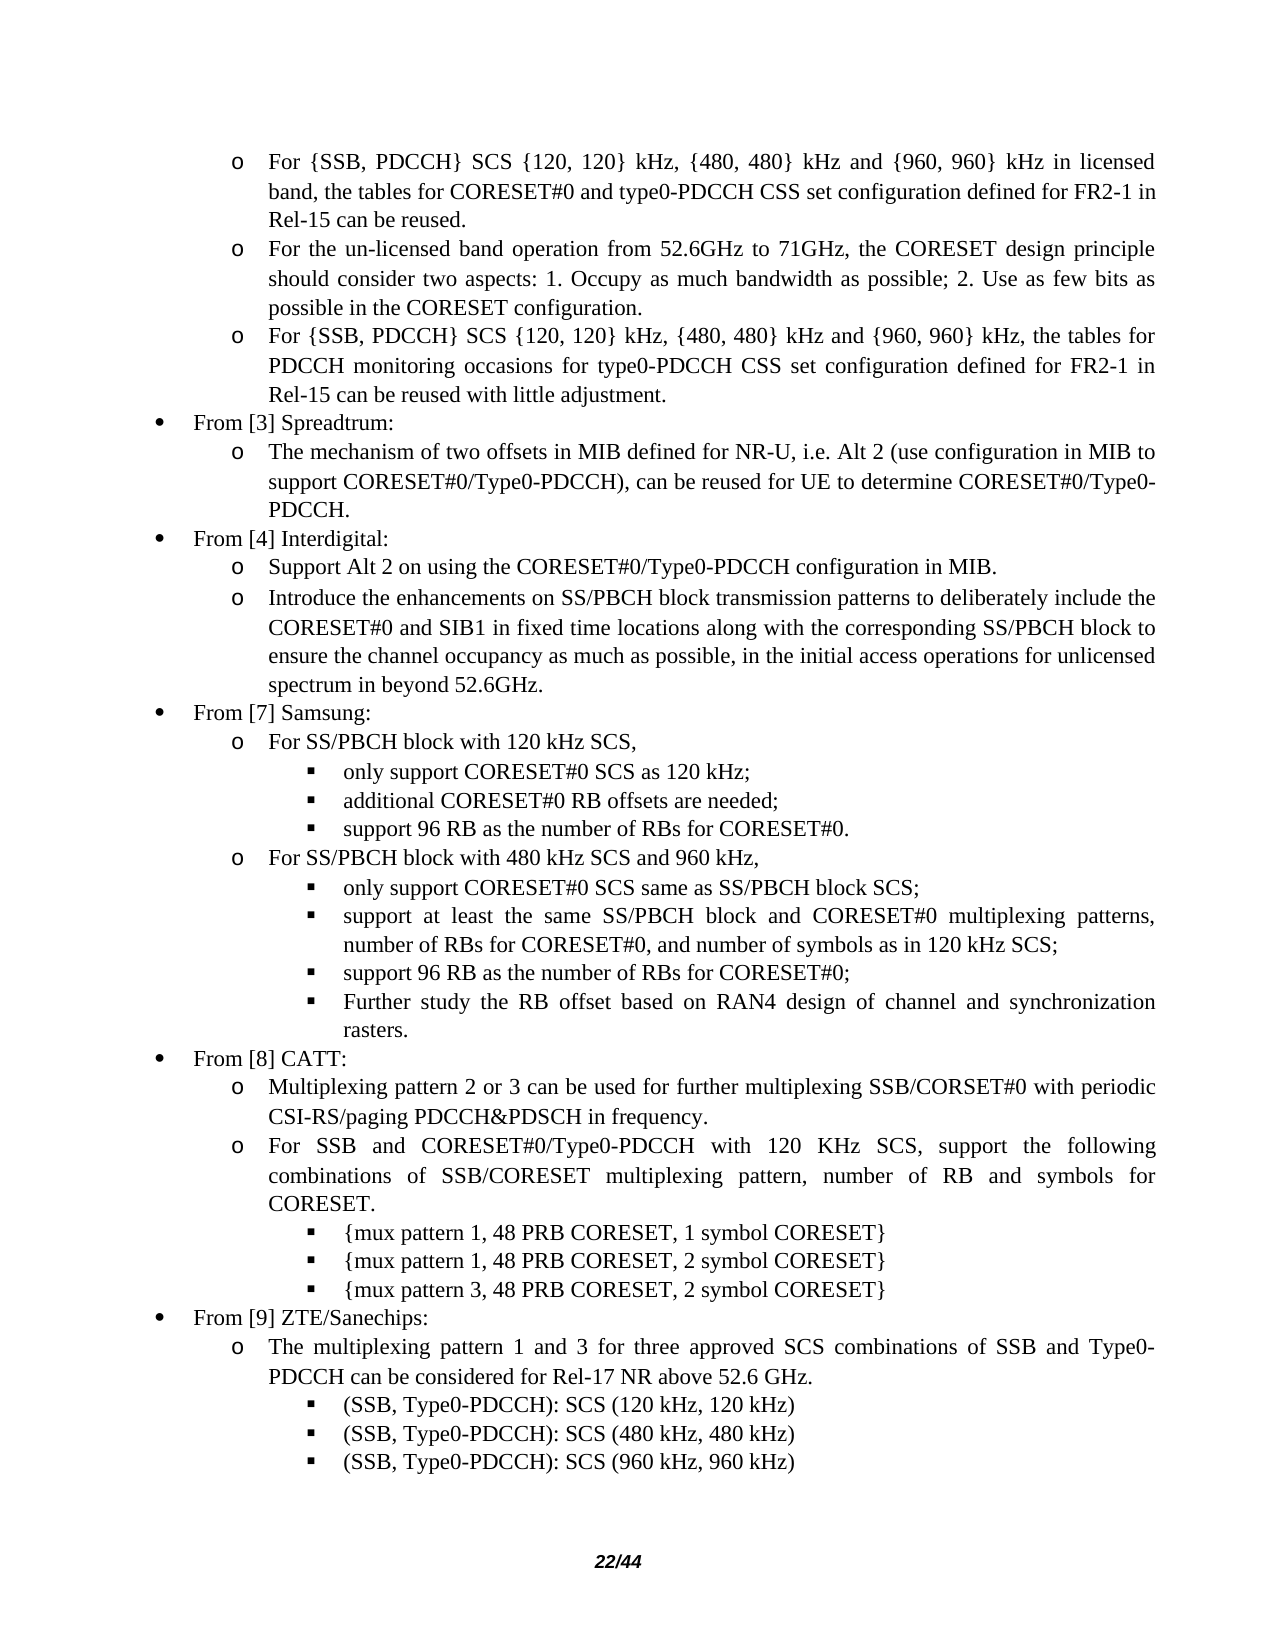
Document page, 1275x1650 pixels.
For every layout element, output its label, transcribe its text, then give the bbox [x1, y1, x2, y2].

list (SSB, Type0-PDCCH): SCS (480 kHz, 480 kHz) [306, 1420, 1157, 1446]
list Multiplexing pattern 2 or 3 can be used for further multiplexing SSB/CORSET#0 with periodic CSI-RS/paging PDCCH&PDSCH in frequency. [231, 1073, 1157, 1130]
list From [4] Interdigital: [156, 525, 1157, 551]
list Support Alt 2 on using the CORESET#0/Type0-PDCCH configuration in MIB. [231, 553, 1157, 582]
list From [3] Spreadtrum: [156, 409, 1157, 436]
list For SS/PBCH block with 480 kHz SCS and 960 kHz, [231, 843, 1157, 872]
list From [9] ZTE/Sanechips: [156, 1304, 1157, 1331]
list For SS/PBCH block with 120 kHz SCS, [231, 728, 1157, 756]
list Further study the RB offset based on RAN4 design of channel and synchronization rasters. [306, 988, 1157, 1042]
list (SSB, Type0-PDCCH): SCS (120 kHz, 120 kHz) [306, 1391, 1157, 1418]
list support 96 RB as the number of RBs for CORESET#0; [306, 959, 1157, 986]
list support at least the same SS/PBCH block and CORESET#0 multiplexing patterns, number of RBs for CORESET#0, and number of symbols as in 120 kHz SCS; [306, 902, 1157, 957]
list For the un-licensed band operation from 52.6GHz to 71GHz, the CORESET design principle should consider two aspects: 1. Occupy as much bandwidth as possible; 2. Use as few bits as possible in the CORESET configuration. [231, 235, 1157, 320]
list {mux pattern 1, 48 PRB CORESET, 1 symbol CORESET} [306, 1219, 1157, 1245]
list {mux pattern 1, 48 PRB CORESET, 2 symbol CORESET} [306, 1247, 1157, 1274]
list additional CORESET#0 RB offsets are needed; [306, 787, 1157, 813]
list For SSB and CORESET#0/Type0-PDCCH with 120 KHz SCS, support the following combinations of SSB/CORESET multiplexing pattern, number of RB and symbols for CORESET. [231, 1132, 1157, 1217]
list Introduce the enhancements on SS/PBCH block transmission patterns to deliberately include the CORESET#0 and SIB1 in fixed time locations along with the corresponding SS/PBCH block to ensure the channel occupancy as much as possible, in the initial access operations for unlicensed spectrum in beyond 52.6GHz. [231, 584, 1157, 697]
list The mechanism of two offsets in MIB defined for NR-U, i.e. Alt 2 (use configuration in MIB to support CORESET#0/Type0-PDCCH), can be reused for UE to determine CORESET#0/Type0-PDCCH. [231, 438, 1157, 523]
list (SSB, Type0-PDCCH): SCS (960 kHz, 960 kHz) [306, 1448, 1157, 1475]
list The multiplexing pattern 1 and 3 for three approved SCS combinations of SSB and Type0-PDCCH can be considered for Rel-17 NR above 52.6 GHz. [231, 1333, 1157, 1389]
list support 96 RB as the number of RBs for CORESET#0. [306, 815, 1157, 841]
list only support CORESET#0 SCS same as SS/PBCH block SCS; [306, 874, 1157, 900]
list only support CORESET#0 SCS as 120 kHz; [306, 758, 1157, 784]
list From [7] Samsung: [156, 699, 1157, 726]
list For {SSB, PDCCH} SCS {120, 120} kHz, {480, 480} kHz and {960, 960} kHz, the tables for PDCCH monitoring occasions for type0-PDCCH CSS set configuration defined for FR2-1 in Rel-15 can be reused with little adjustment. [231, 322, 1157, 407]
list {mux pattern 3, 48 PRB CORESET, 2 symbol CORESET} [306, 1276, 1157, 1302]
list From [8] CATT: [156, 1044, 1157, 1071]
list For {SSB, PDCCH} SCS {120, 120} kHz, {480, 480} kHz and {960, 960} kHz in licensed band, the tables for CORESET#0 and type0-PDCCH CSS set configuration defined for FR2-1 in Rel-15 can be reused. [231, 148, 1157, 233]
